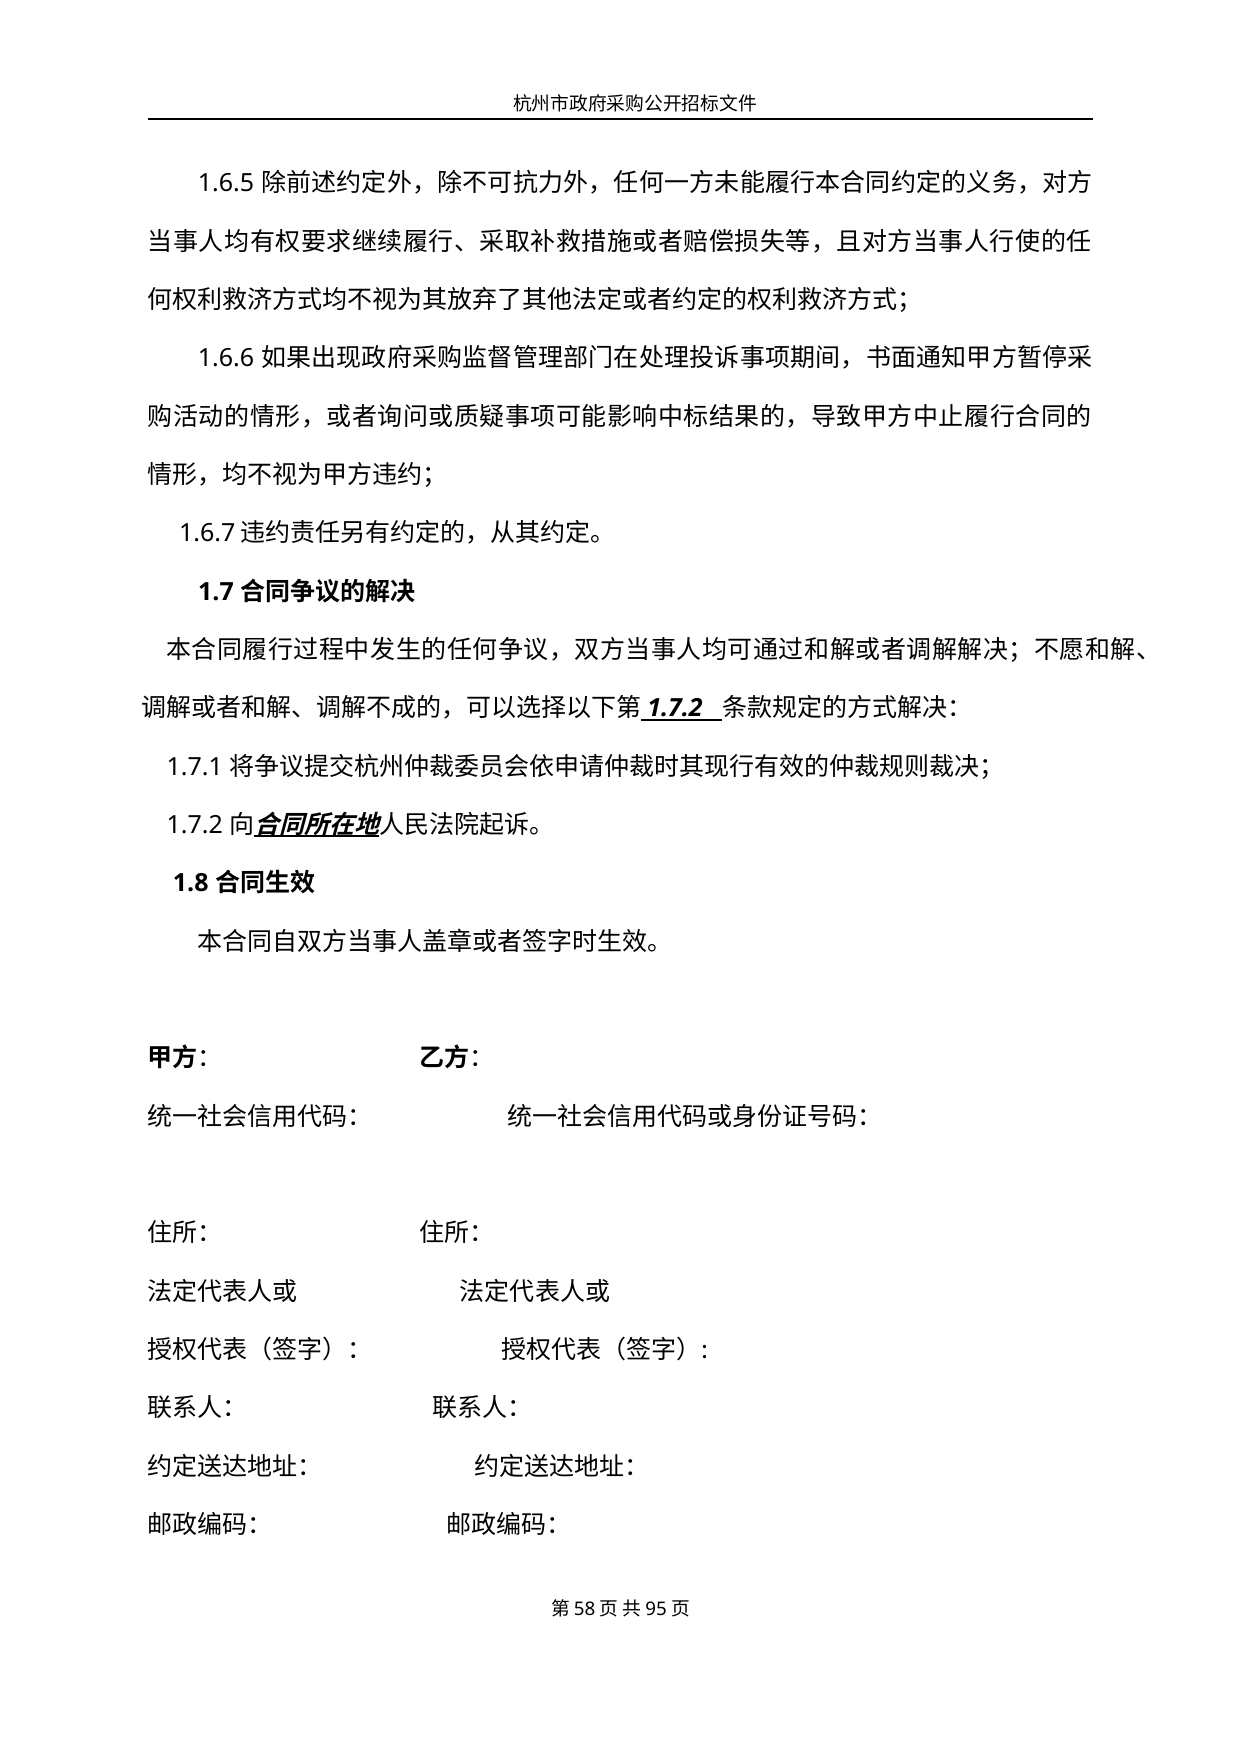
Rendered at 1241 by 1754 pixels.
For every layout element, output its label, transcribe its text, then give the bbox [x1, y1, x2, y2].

text 甲方： 乙方： [148, 1020, 1093, 1078]
text 本合同履行过程中发生的任何争议，双方当事人均可通过和解或者调解解决；不愿和解、调解或者和解、调解不成的，可以选择以下第 1.7.2 条款规定的方式解决： [141, 612, 1136, 728]
text 统一社会信用代码： 统一社会信用代码或身份证号码： [148, 1078, 1093, 1137]
text 1.6.7违约责任另有约定的，从其约定。 [104, 495, 1136, 553]
text 1.7.1 将争议提交杭州仲裁委员会依申请仲裁时其现行有效的仲裁规则裁决； [104, 728, 1136, 787]
text 1.8 合同生效 [148, 845, 1093, 903]
text 1.7 合同争议的解决 [148, 553, 1093, 612]
text 法定代表人或 法定代表人或 [148, 1253, 1093, 1312]
text 1.6.6 如果出现政府采购监督管理部门在处理投诉事项期间，书面通知甲方暂停采购活动的情形，或者询问或质疑事项可能影响中标结果的，导致甲方中止履行合同的情形，均不视为甲方违约； [148, 320, 1093, 495]
text 住所： 住所： [148, 1195, 1093, 1253]
text 本合同自双方当事人盖章或者签字时生效。 [148, 903, 1093, 962]
text 授权代表（签字）： 授权代表（签字）: [148, 1312, 1093, 1370]
text 联系人： 联系人： [148, 1370, 1093, 1428]
text 邮政编码： 邮政编码： [148, 1487, 1093, 1545]
text 1.6.5 除前述约定外，除不可抗力外，任何一方未能履行本合同约定的义务，对方当事人均有权要求继续履行、采取补救措施或者赔偿损失等，且对方当事人行使的任何权利救济方式均不视为其放弃了其他法定或者约定的权利救济方式； [148, 145, 1093, 320]
text 1.7.2 向合同所在地人民法院起诉。 [104, 787, 1136, 845]
text 约定送达地址： 约定送达地址： [148, 1428, 1093, 1487]
